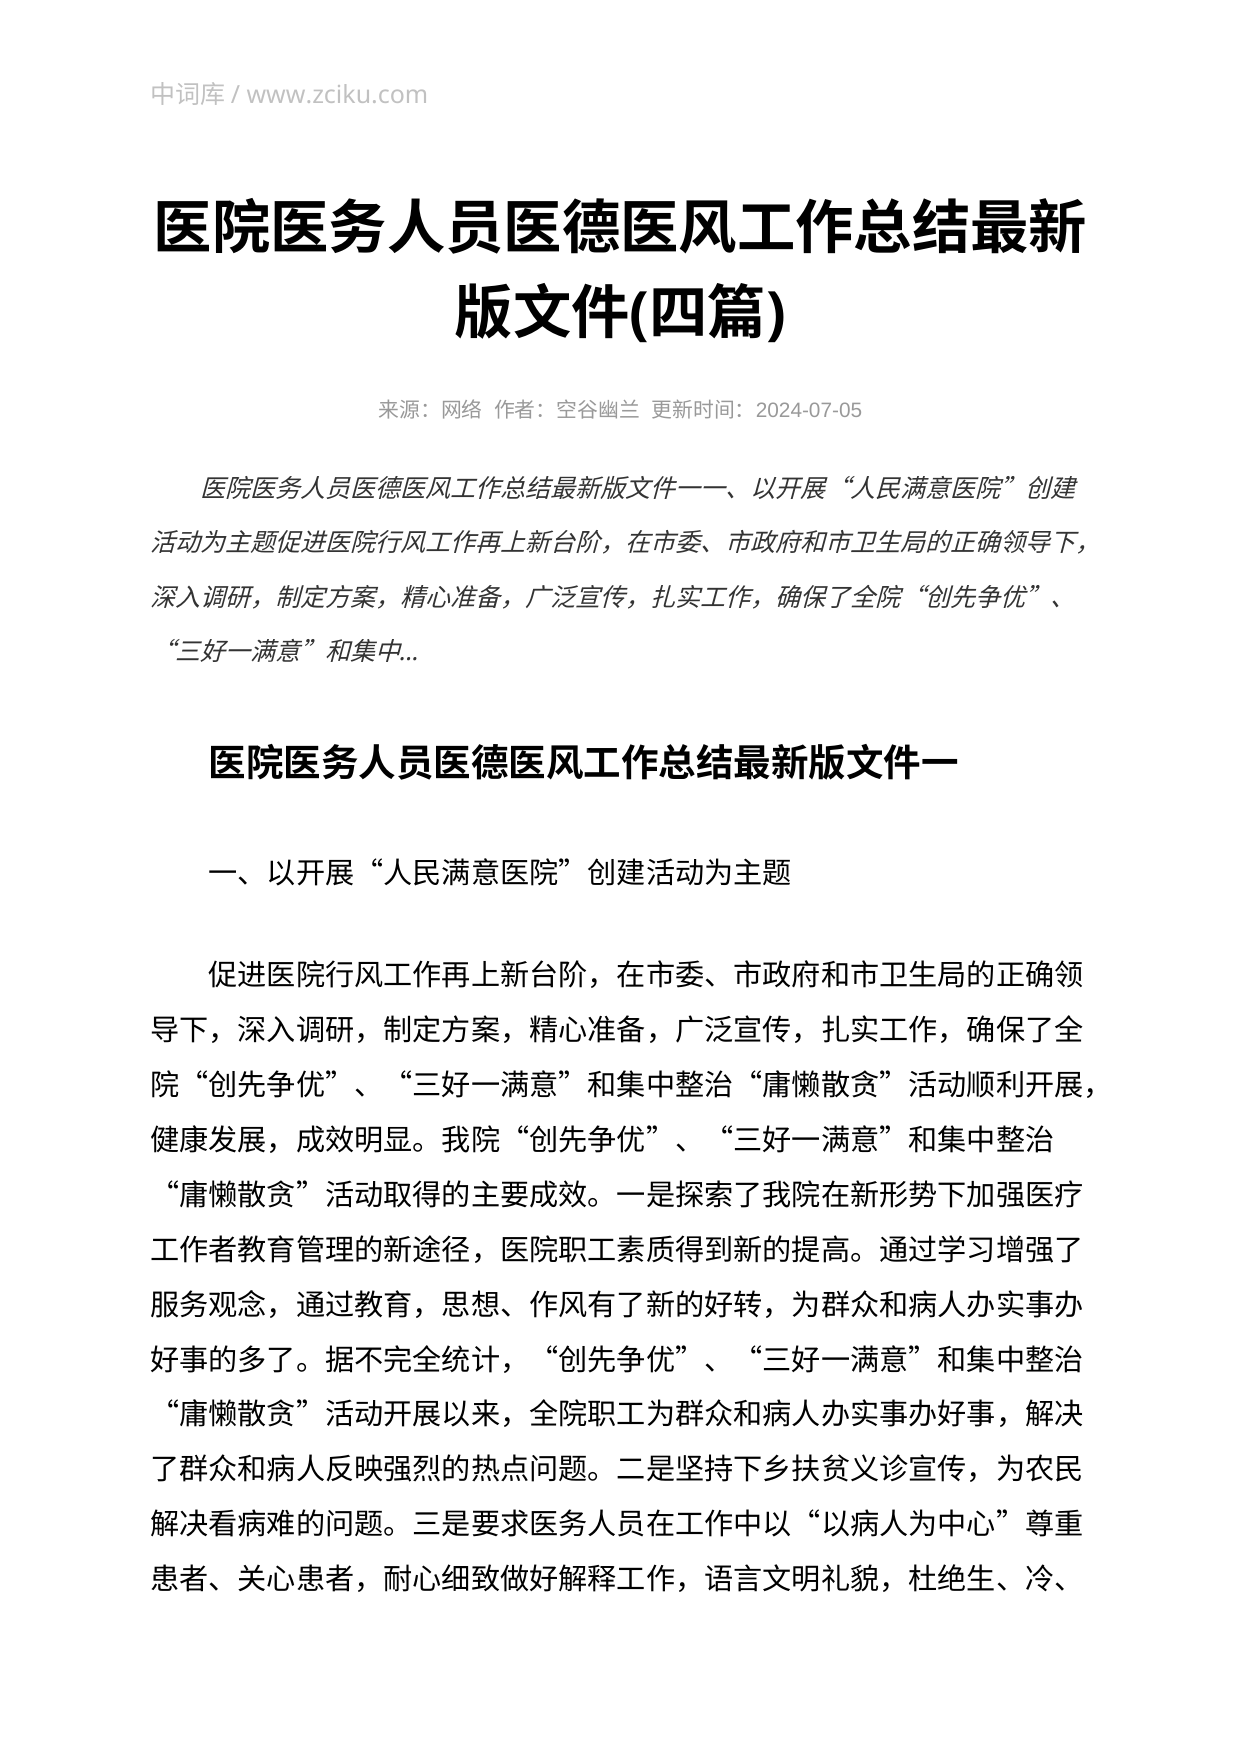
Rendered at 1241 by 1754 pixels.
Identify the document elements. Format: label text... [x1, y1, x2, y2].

text 一、以开展“人民满意医院”创建活动为主题 [150, 850, 1090, 892]
subtitle 医院医务人员医德医风工作总结最新版文件(四篇) [150, 181, 1090, 351]
text 医院医务人员医德医风工作总结最新版文件一一、以开展“人民满意医院”创建活动为主题促进医院行风工作再上新台阶，在市委、市政府和市卫生局的正确领导下，深入调研，制定方案，精心准备，广泛宣传，扎实工作，确保了全院“创先争优”、“三好一满意”和集中... [150, 468, 1090, 668]
text 来源：网络 作者：空谷幽兰 更新时间：2024-07-05 [150, 397, 1090, 421]
text 医院医务人员医德医风工作总结最新版文件一 [150, 733, 1090, 787]
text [150, 952, 1090, 1598]
